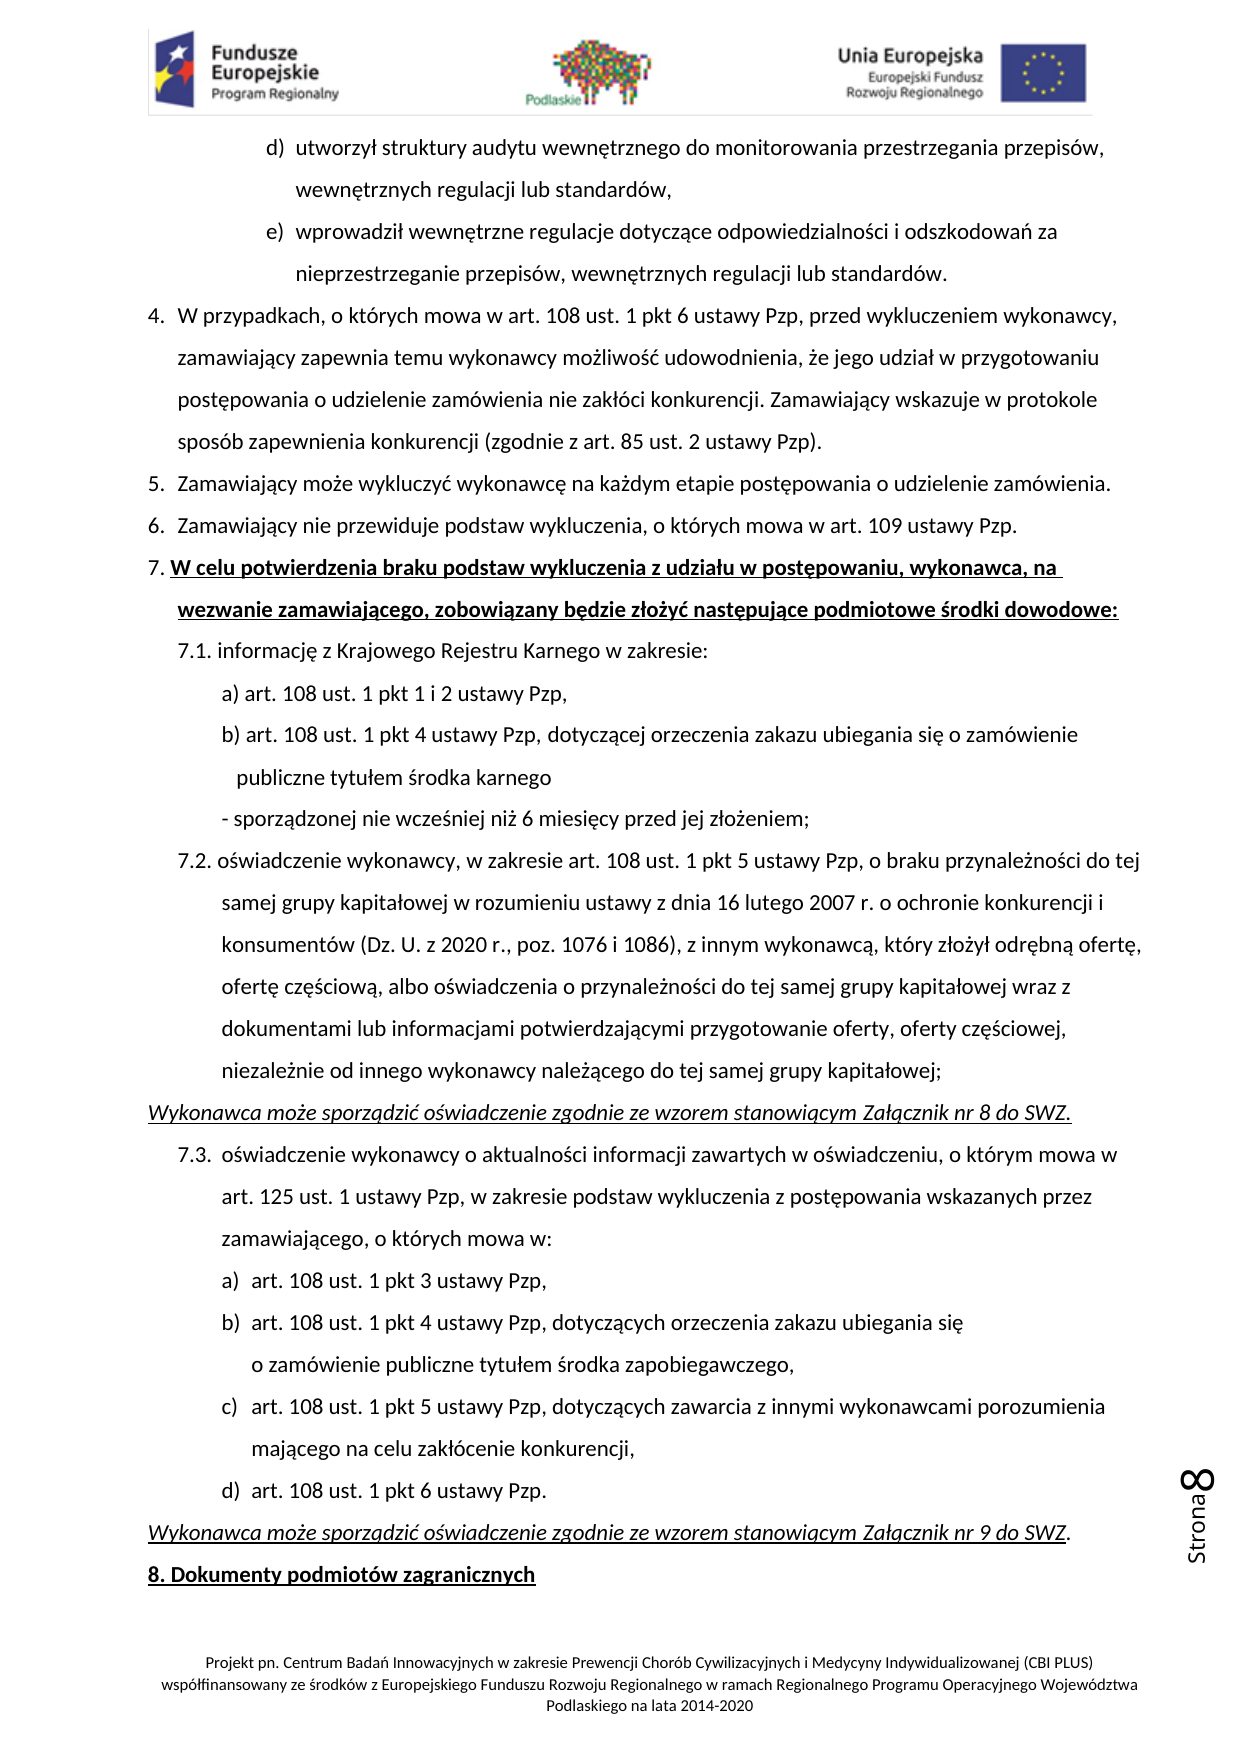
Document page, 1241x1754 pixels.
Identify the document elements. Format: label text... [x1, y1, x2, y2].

text b) art. 108 ust. 1 pkt 4 ustawy Pzp, dotyczących orzeczenia zakazu ubiegania się o zamówienie publiczne tytułem środka zapobiegawczego, [221, 1308, 1152, 1378]
text a) art. 108 ust. 1 pkt 3 ustawy Pzp, [221, 1266, 1152, 1294]
text 4. W przypadkach, o których mowa w art. 108 ust. 1 pkt 6 ustawy Pzp, przed wykluczeniem wykonawcy, zamawiający zapewnia temu wykonawcy możliwość udowodnienia, że jego udział w przygotowaniu postępowania o udzielenie zamówienia nie zakłóci konkurencji. Zamawiający wskazuje w protokole sposób zapewnienia konkurencji (zgodnie z art. 85 ust. 2 ustawy Pzp). [148, 301, 1152, 455]
text 7.1. informację z Krajowego Rejestru Karnego w zakresie: [148, 637, 1152, 665]
text e) wprowadził wewnętrzne regulacje dotyczące odpowiedzialności i odszkodowań za nieprzestrzeganie przepisów, wewnętrznych regulacji lub standardów. [266, 217, 1152, 287]
text 5. Zamawiający może wykluczyć wykonawcę na każdym etapie postępowania o udzielenie zamówienia. [148, 469, 1152, 497]
text d) art. 108 ust. 1 pkt 6 ustawy Pzp. [221, 1476, 1152, 1504]
text 7.3. oświadczenie wykonawcy o aktualności informacji zawartych w oświadczeniu, o którym mowa w art. 125 ust. 1 ustawy Pzp, w zakresie podstaw wykluczenia z postępowania wskazanych przez zamawiającego, o których mowa w: [177, 1140, 1152, 1252]
text c) art. 108 ust. 1 pkt 5 ustawy Pzp, dotyczących zawarcia z innymi wykonawcami porozumienia mającego na celu zakłócenie konkurencji, [221, 1392, 1152, 1462]
text 8. Dokumenty podmiotów zagranicznych [148, 1560, 1152, 1588]
text 7. W celu potwierdzenia braku podstaw wykluczenia z udziału w postępowaniu, wykonawca, na wezwanie zamawiającego, zobowiązany będzie złożyć następujące podmiotowe środki dowodowe: [148, 553, 1152, 623]
text - sporządzonej nie wcześniej niż 6 miesięcy przed jej złożeniem; [148, 804, 1152, 833]
text b) art. 108 ust. 1 pkt 4 ustawy Pzp, dotyczącej orzeczenia zakazu ubiegania się o zamówienie publiczne tytułem środka karnego [221, 721, 1152, 791]
text Wykonawca może sporządzić oświadczenie zgodnie ze wzorem stanowiącym Załącznik nr 9 do SWZ. [148, 1518, 1152, 1546]
text 6. Zamawiający nie przewiduje podstaw wykluczenia, o których mowa w art. 109 ustawy Pzp. [148, 511, 1152, 539]
text a) art. 108 ust. 1 pkt 1 i 2 ustawy Pzp, [148, 679, 1152, 707]
picture [147, 29, 1093, 117]
text 7.2. oświadczenie wykonawcy, w zakresie art. 108 ust. 1 pkt 5 ustawy Pzp, o braku przynależności do tej samej grupy kapitałowej w rozumieniu ustawy z dnia 16 lutego 2007 r. o ochronie konkurencji i konsumentów (Dz. U. z 2020 r., poz. 1076 i 1086), z innym wykonawcą, który złożył odrębną ofertę, ofertę częściową, albo oświadczenia o przynależności do tej samej grupy kapitałowej wraz z dokumentami lub informacjami potwierdzającymi przygotowanie oferty, oferty częściowej, niezależnie od innego wykonawcy należącego do tej samej grupy kapitałowej; [177, 847, 1152, 1084]
text d) utworzył struktury audytu wewnętrznego do monitorowania przestrzegania przepisów, wewnętrznych regulacji lub standardów, [266, 133, 1152, 203]
text Wykonawca może sporządzić oświadczenie zgodnie ze wzorem stanowiącym Załącznik nr 8 do SWZ. [148, 1098, 1152, 1126]
